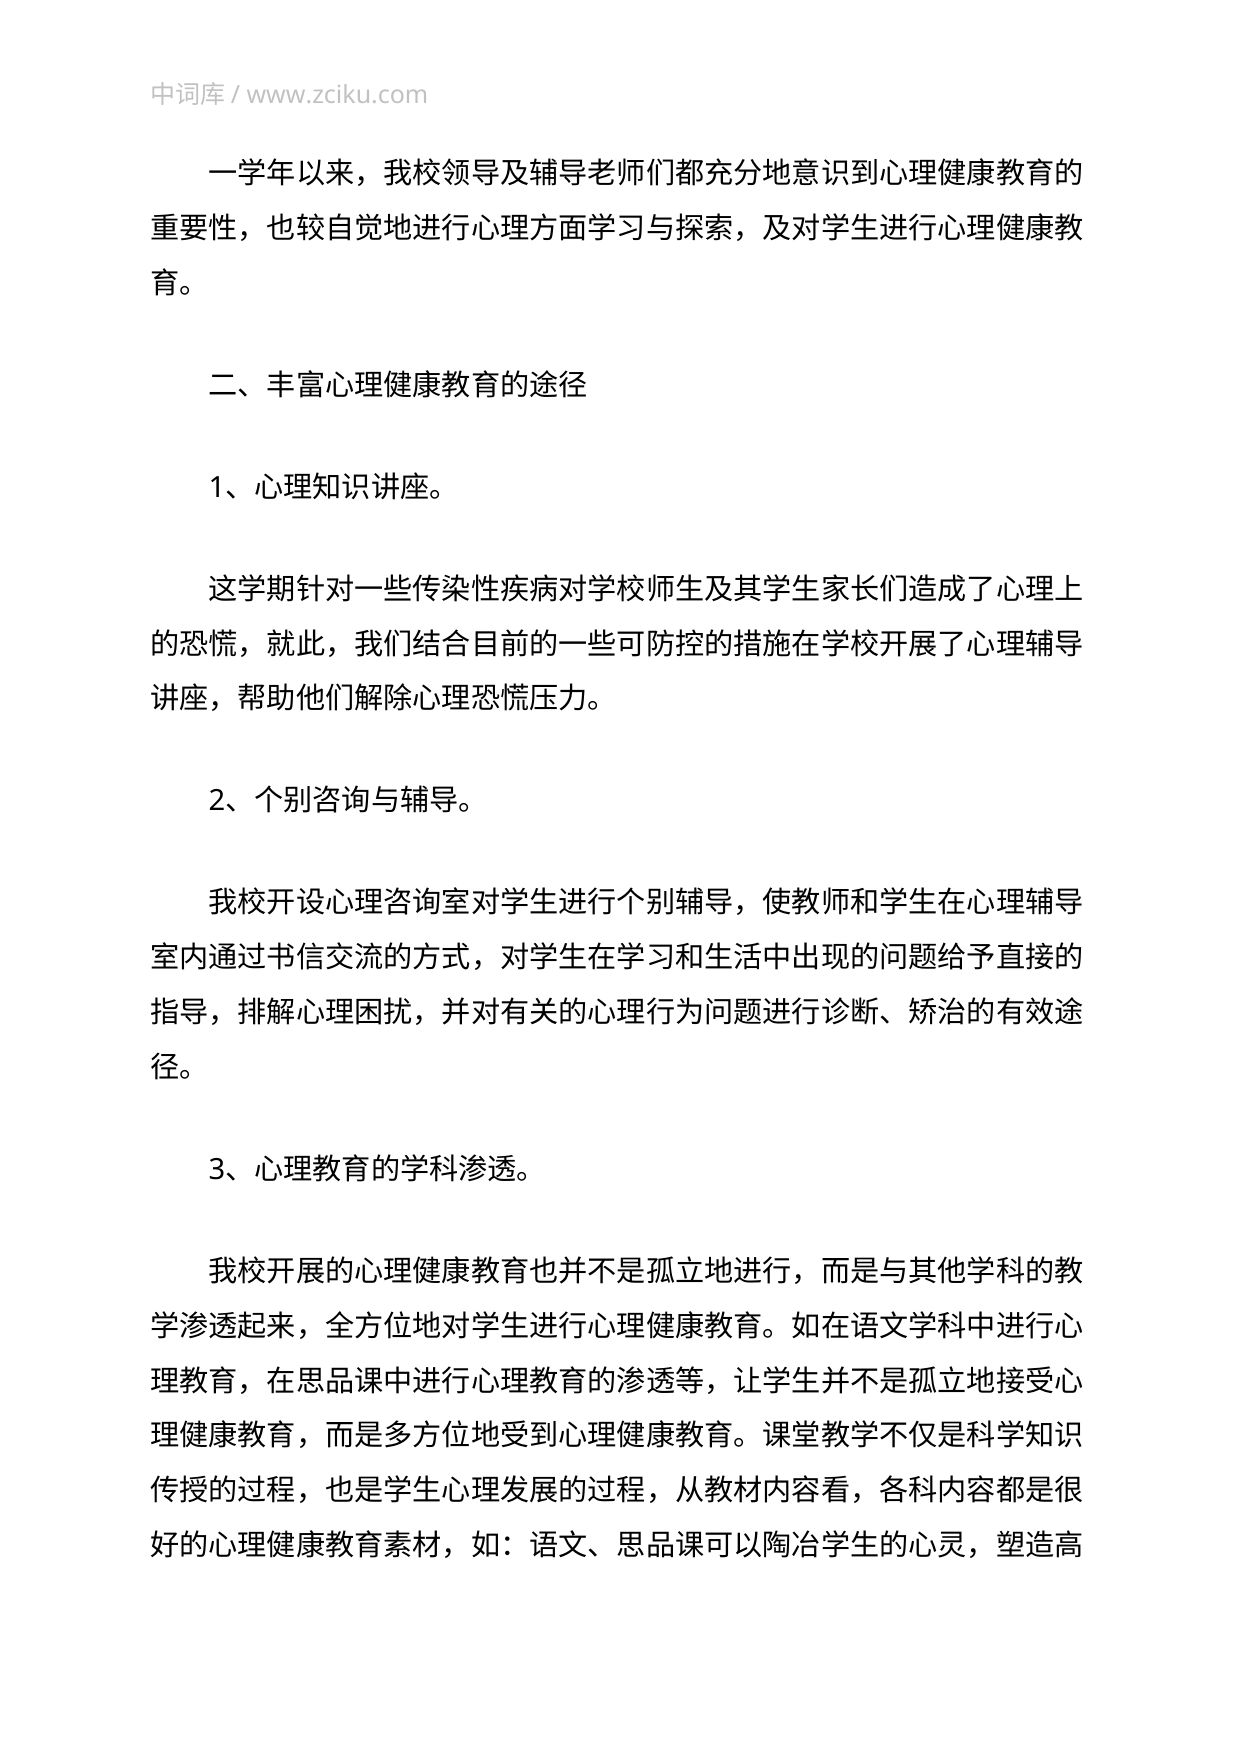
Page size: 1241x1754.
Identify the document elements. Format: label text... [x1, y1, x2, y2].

text 二、丰富心理健康教育的途径 [150, 362, 1090, 404]
text 这学期针对一些传染性疾病对学校师生及其学生家长们造成了心理上的恐慌，就此，我们结合目前的一些可防控的措施在学校开展了心理辅导讲座，帮助他们解除心理恐慌压力。 [150, 565, 1090, 717]
text 3、心理教育的学科渗透。 [150, 1145, 1090, 1188]
text 1、心理知识讲座。 [150, 463, 1090, 506]
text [150, 1247, 1090, 1564]
text 我校开设心理咨询室对学生进行个别辅导，使教师和学生在心理辅导室内通过书信交流的方式，对学生在学习和生活中出现的问题给予直接的指导，排解心理困扰，并对有关的心理行为问题进行诊断、矫治的有效途径。 [150, 879, 1090, 1086]
text 2、个别咨询与辅导。 [150, 777, 1090, 819]
text 一学年以来，我校领导及辅导老师们都充分地意识到心理健康教育的重要性，也较自觉地进行心理方面学习与探索，及对学生进行心理健康教育。 [150, 150, 1090, 302]
